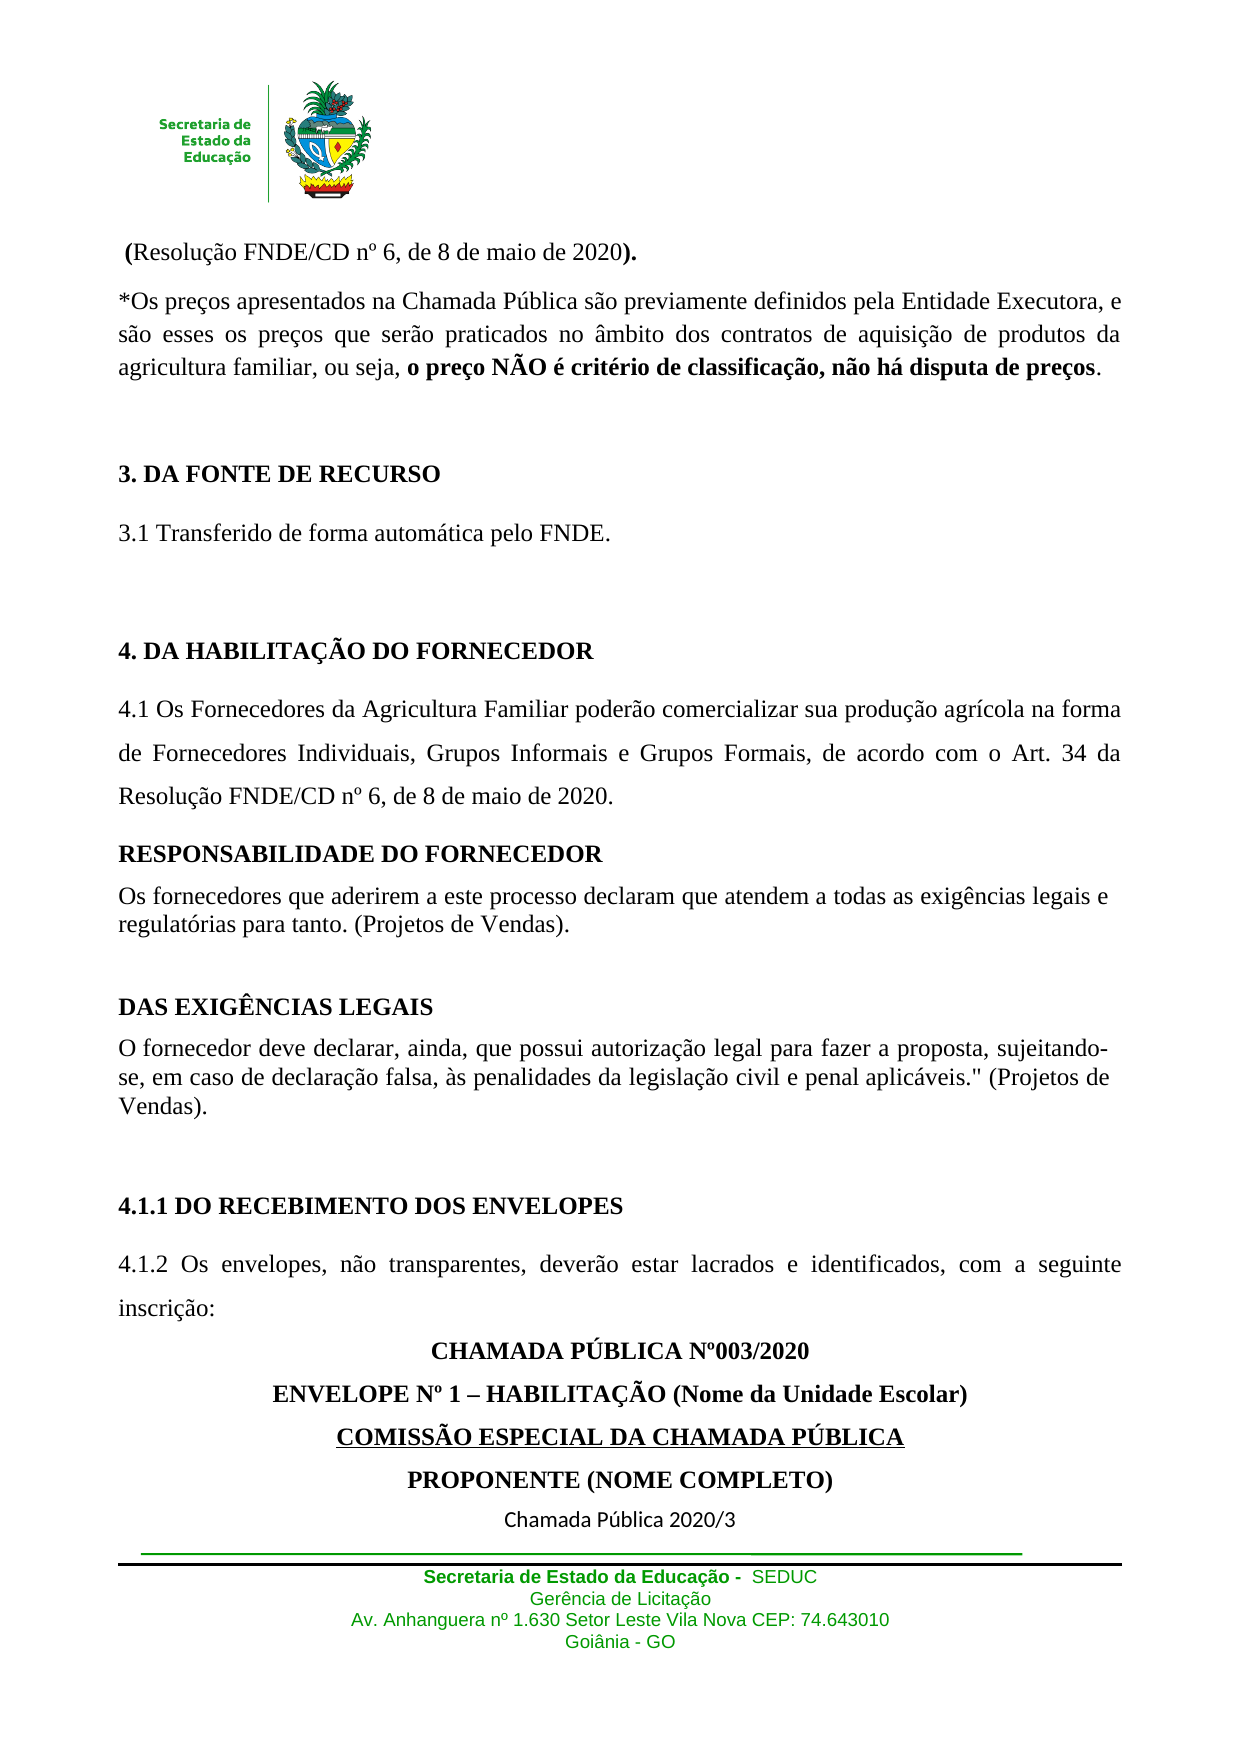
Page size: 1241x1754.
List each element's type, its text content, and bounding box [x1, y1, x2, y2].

text 4.1.1 DO RECEBIMENTO DOS ENVELOPES [118, 1191, 1122, 1219]
text CHAMADA PÚBLICA Nº003/2020 [118, 1336, 1122, 1364]
text 4.1 Os Fornecedores da Agricultura Familiar poderão comercializar sua produção agrícola na forma de Fornecedores Individuais, Grupos Informais e Grupos Formais, de acordo com o Art. 34 da Resolução FNDE/CD nº 6, de 8 de maio de 2020. [118, 694, 1122, 809]
text 3.1 Transferido de forma automática pelo FNDE. [118, 518, 1122, 547]
text *Os preços apresentados na Chamada Pública são previamente definidos pela Entidade Executora, e são esses os preços que serão praticados no âmbito dos contratos de aquisição de produtos da agricultura familiar, ou seja, o preço NÃO é critério de classificação, não há disputa de preços. [118, 286, 1122, 381]
text 4. DA HABILITAÇÃO DO FORNECEDOR [118, 636, 1122, 664]
text RESPONSABILIDADE DO FORNECEDOR [118, 839, 1110, 868]
text ENVELOPE Nº 1 – HABILITAÇÃO (Nome da Unidade Escolar) [118, 1379, 1122, 1408]
text COMISSÃO ESPECIAL DA CHAMADA PÚBLICA [118, 1422, 1122, 1451]
text Os fornecedores que aderirem a este processo declaram que atendem a todas as exigências legais e regulatórias para tanto. (Projetos de Vendas). [118, 881, 1110, 938]
text DAS EXIGÊNCIAS LEGAIS [118, 992, 1110, 1021]
text O fornecedor deve declarar, ainda, que possui autorização legal para fazer a proposta, sujeitando-se, em caso de declaração falsa, às penalidades da legislação civil e penal aplicáveis." (Projetos de Vendas). [118, 1033, 1110, 1119]
text 4.1.2 Os envelopes, não transparentes, deverão estar lacrados e identificados, com a seguinte inscrição: [118, 1249, 1122, 1321]
text (Resolução FNDE/CD nº 6, de 8 de maio de 2020). [118, 237, 1122, 266]
picture [118, 73, 412, 210]
text PROPONENTE (NOME COMPLETO) [118, 1465, 1122, 1494]
text 3. DA FONTE DE RECURSO [118, 459, 1122, 488]
